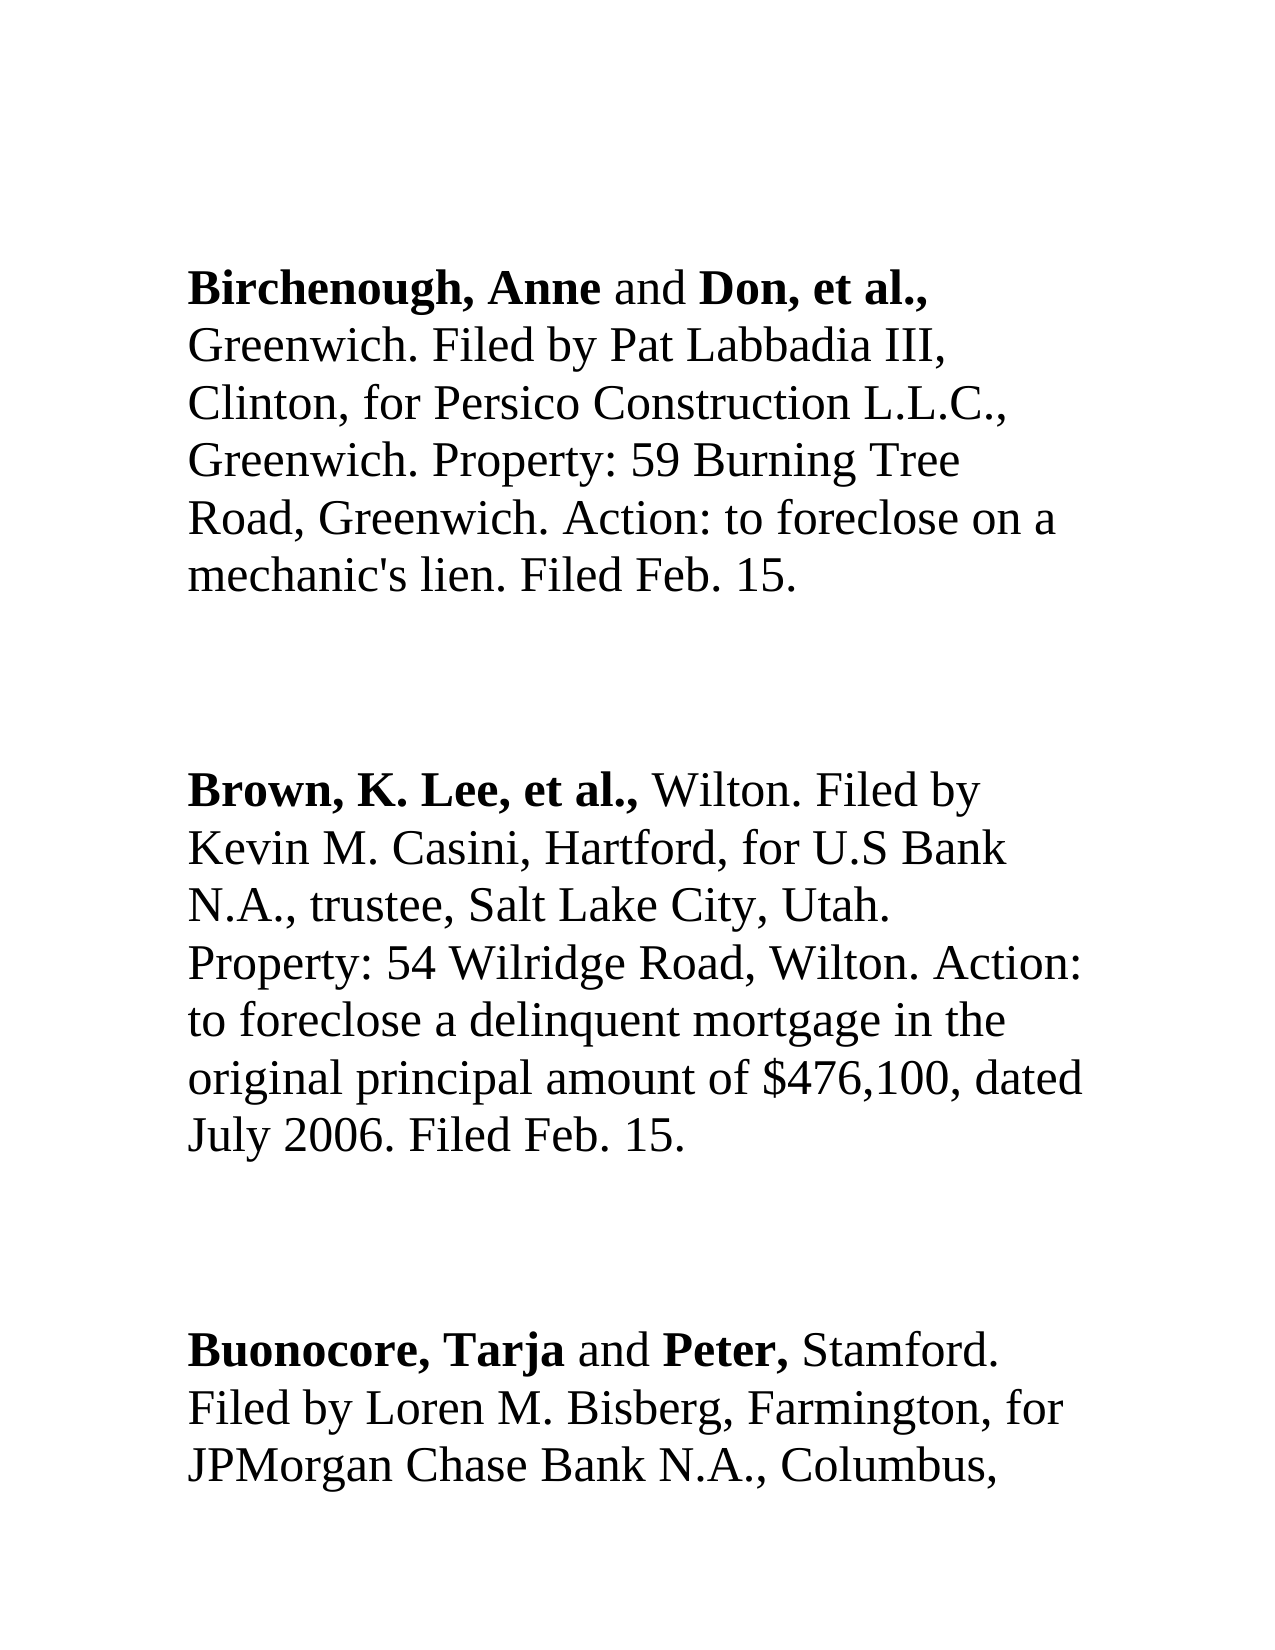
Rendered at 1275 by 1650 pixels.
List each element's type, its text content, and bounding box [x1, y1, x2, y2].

text Birchenough, Anne and Don, et al., Greenwich. Filed by Pat Labbadia III, Clinton, for Persico Construction L.L.C., Greenwich. Property: 59 Burning Tree Road, Greenwich. Action: to foreclose on a mechanic's lien. Filed Feb. 15. [187, 257, 1087, 602]
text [187, 1320, 1087, 1492]
text Brown, K. Lee, et al., Wilton. Filed by Kevin M. Casini, Hartford, for U.S Bank N.A., trustee, Salt Lake City, Utah. Property: 54 Wilridge Road, Wilton. Action: to foreclose a delinquent mortgage in the original principal amount of $476,100, dated July 2006. Filed Feb. 15. [187, 760, 1087, 1162]
